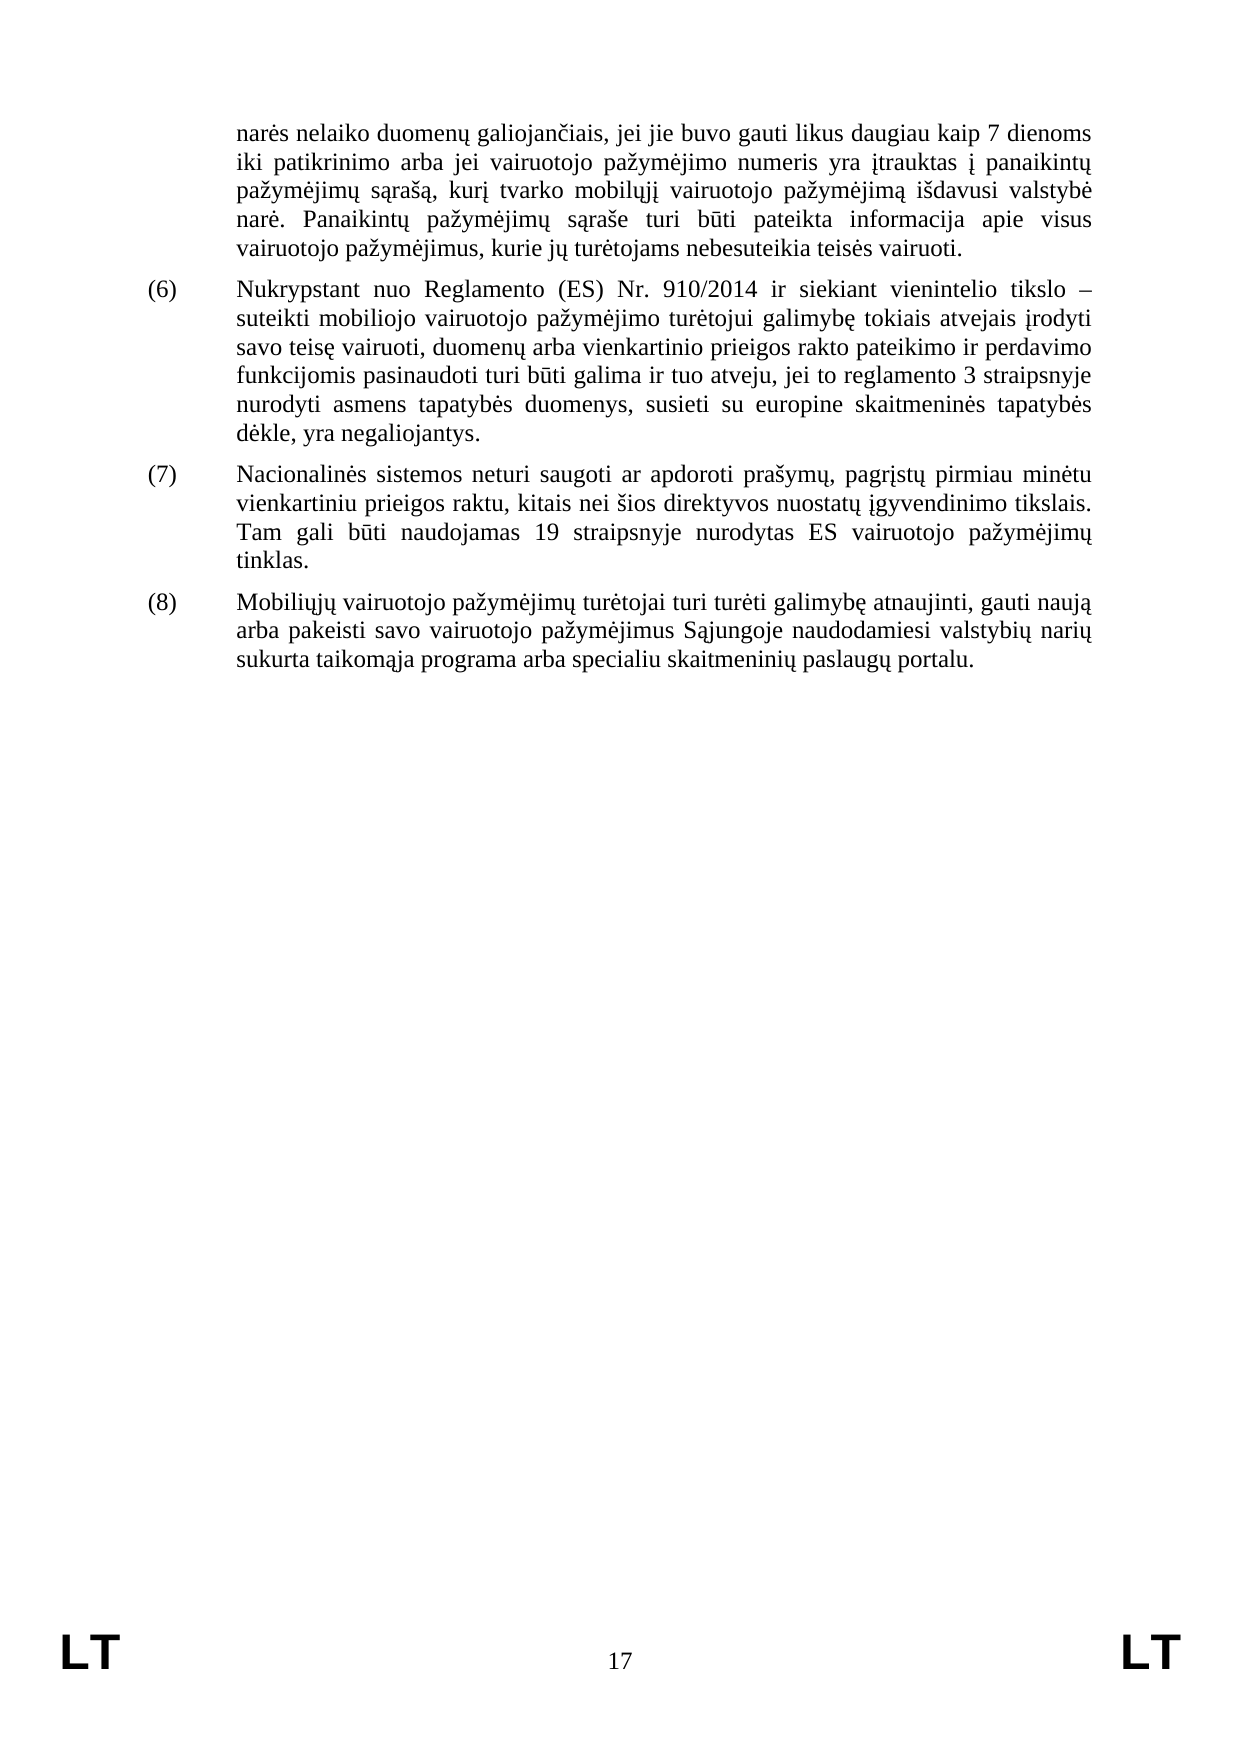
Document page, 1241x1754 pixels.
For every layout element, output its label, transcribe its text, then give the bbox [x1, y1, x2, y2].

text Nacionalinės sistemos neturi saugoti ar apdoroti prašymų, pagrįstų pirmiau minėtu vienkartiniu prieigos raktu, kitais nei šios direktyvos nuostatų įgyvendinimo tikslais. Tam gali būti naudojamas 19 straipsnyje nurodytas ES vairuotojo pažymėjimų tinklas. [148, 459, 1093, 574]
text Mobiliųjų vairuotojo pažymėjimų turėtojai turi turėti galimybę atnaujinti, gauti naują arba pakeisti savo vairuotojo pažymėjimus Sąjungoje naudodamiesi valstybių narių sukurta taikomąja programa arba specialiu skaitmeninių paslaugų portalu. [148, 587, 1093, 673]
text Nukrypstant nuo Reglamento (ES) Nr. 910/2014 ir siekiant vienintelio tikslo – suteikti mobiliojo vairuotojo pažymėjimo turėtojui galimybę tokiais atvejais įrodyti savo teisę vairuoti, duomenų arba vienkartinio prieigos rakto pateikimo ir perdavimo funkcijomis pasinaudoti turi būti galima ir tuo atveju, jei to reglamento 3 straipsnyje nurodyti asmens tapatybės duomenys, susieti su europine skaitmeninės tapatybės dėkle, yra negaliojantys. [148, 274, 1093, 447]
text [236, 118, 1093, 262]
